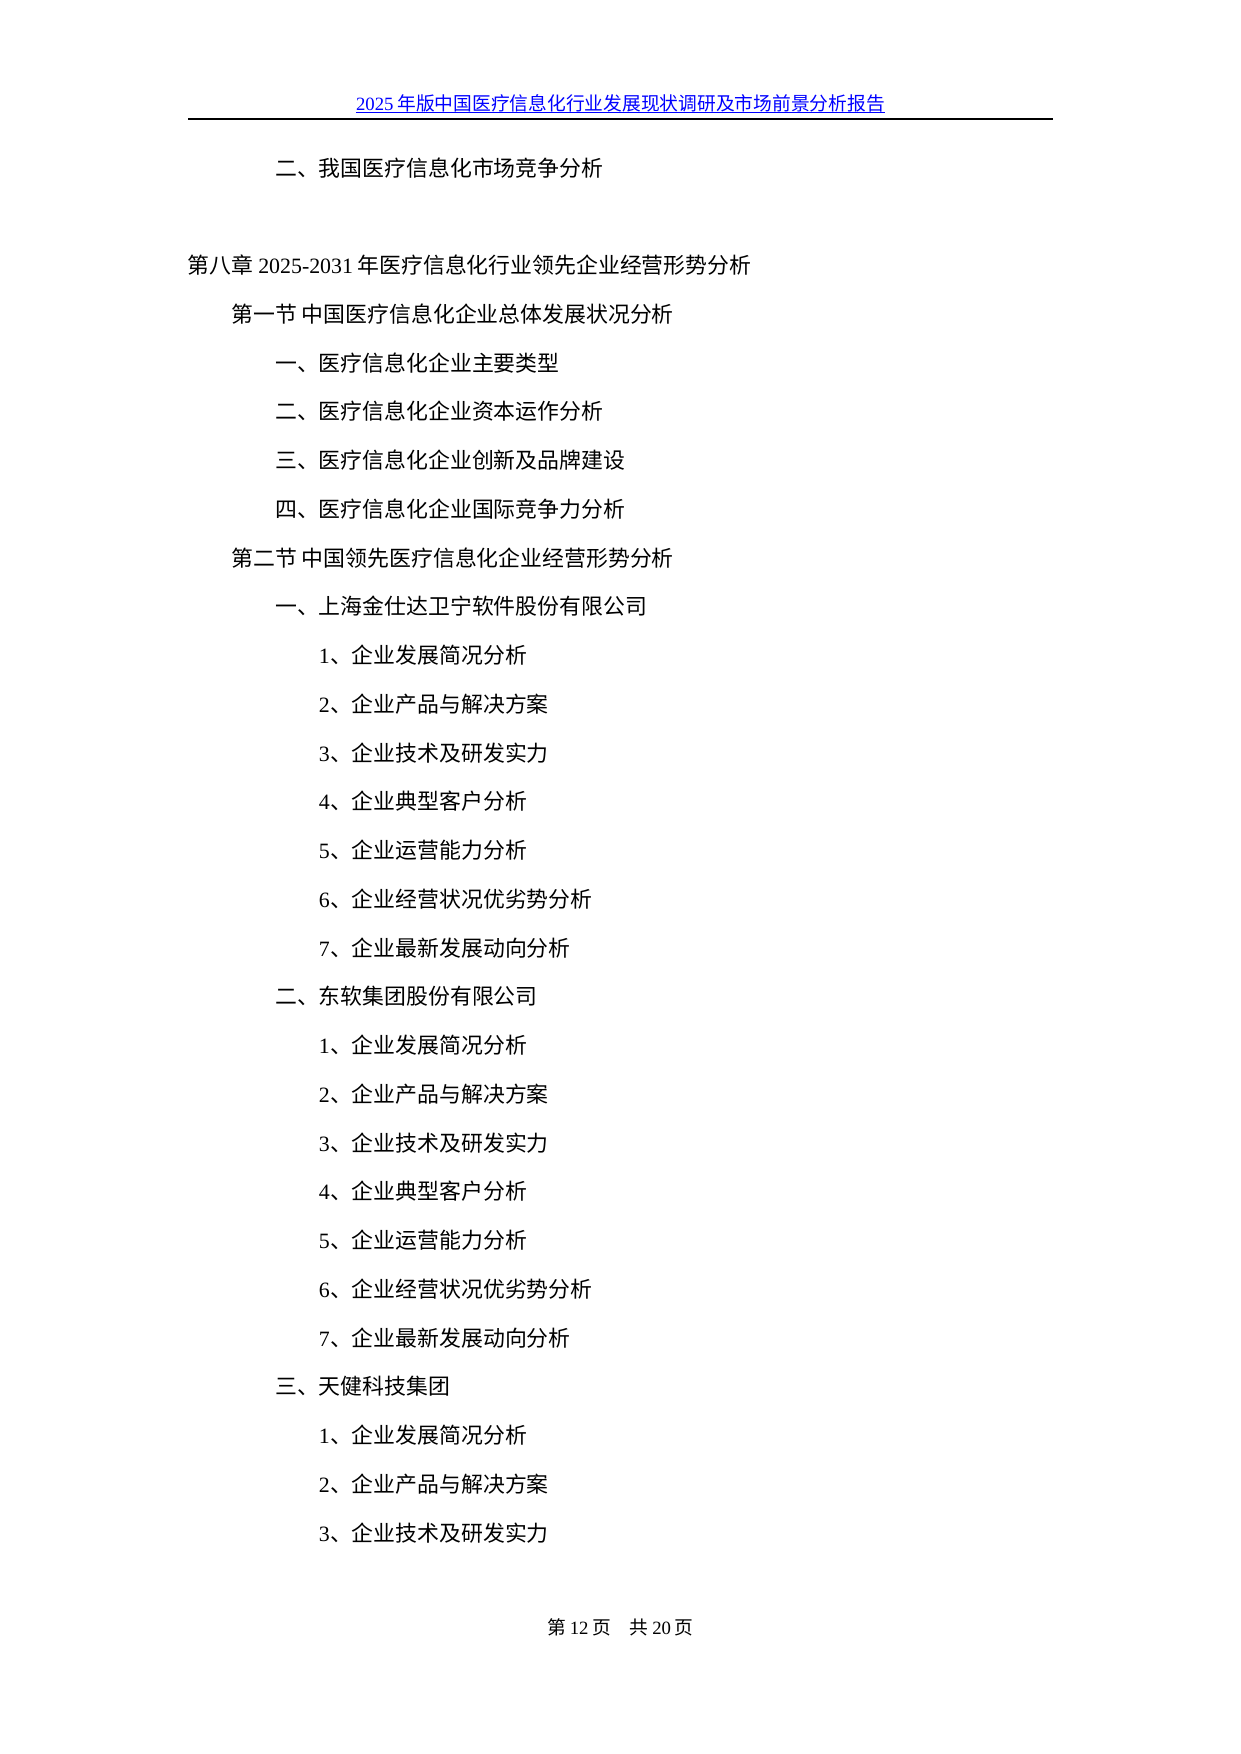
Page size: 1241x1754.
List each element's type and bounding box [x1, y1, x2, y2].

text [187, 150, 1053, 1548]
